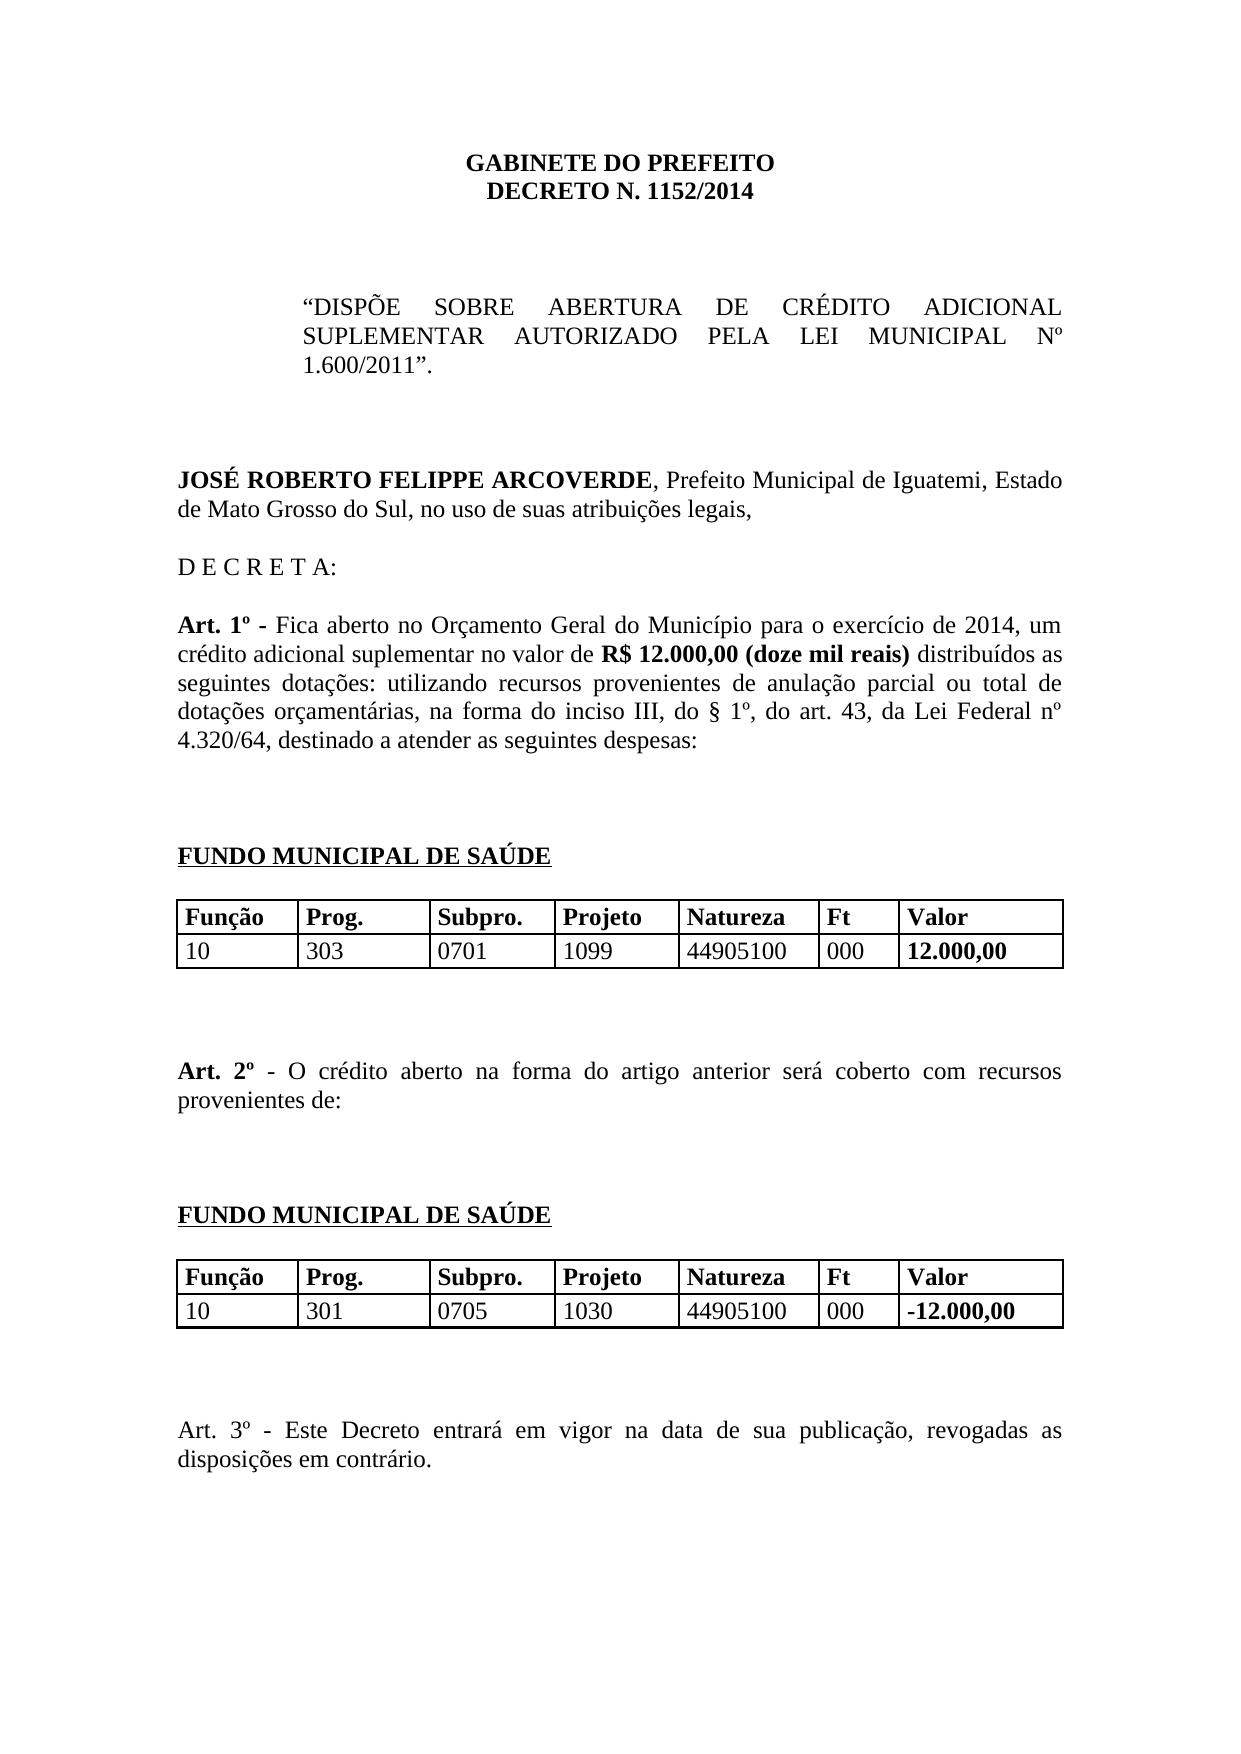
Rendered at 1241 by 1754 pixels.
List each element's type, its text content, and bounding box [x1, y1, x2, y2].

table_cell 1099 [556, 935, 678, 967]
text “DISPÕE SOBRE ABERTURA DE CRÉDITO ADICIONAL SUPLEMENTAR AUTORIZADO PELA LEI MUNICIPAL Nº 1.600/2011”. [302, 292, 1063, 378]
table_header Ft [820, 901, 898, 933]
table_header Natureza [680, 1261, 818, 1292]
table_header Prog. [299, 1261, 429, 1292]
table_cell -12.000,00 [900, 1295, 1062, 1326]
text FUNDO MUNICIPAL DE SAÚDE [177, 841, 1063, 870]
table_cell 301 [299, 1295, 429, 1326]
table_cell 000 [820, 1295, 898, 1326]
table_cell 303 [299, 935, 429, 967]
text FUNDO MUNICIPAL DE SAÚDE [177, 1201, 1063, 1229]
table_cell 1030 [556, 1295, 678, 1326]
table_header Função [178, 901, 297, 933]
table_cell 44905100 [680, 1295, 818, 1326]
table_header Prog. [299, 901, 429, 933]
table_cell 0705 [431, 1295, 554, 1326]
table_cell 10 [178, 1295, 297, 1326]
table_header Subpro. [431, 901, 554, 933]
table_header Projeto [556, 1261, 678, 1292]
text Art. 2º - O crédito aberto na forma do artigo anterior será coberto com recursos provenientes de: [177, 1056, 1063, 1113]
table_header Função [178, 1261, 297, 1292]
table_header Projeto [556, 901, 678, 933]
table_cell 12.000,00 [900, 935, 1062, 967]
table_cell 10 [178, 935, 297, 967]
table_cell 44905100 [680, 935, 818, 967]
table_header Ft [820, 1261, 898, 1292]
text Art. 3º - Este Decreto entrará em vigor na data de sua publicação, revogadas as disposições em contrário. [177, 1416, 1063, 1473]
table_header Natureza [680, 901, 818, 933]
table_header Valor [900, 901, 1062, 933]
table_cell 0701 [431, 935, 554, 967]
table_header Subpro. [431, 1261, 554, 1292]
table_cell 000 [820, 935, 898, 967]
text D E C R E T A: [177, 552, 1063, 581]
text Art. 1º - Fica aberto no Orçamento Geral do Município para o exercício de 2014, um crédito adicional suplementar no valor de R$ 12.000,00 (doze mil reais) distribuídos as seguintes dotações: utilizando recursos provenientes de anulação parcial ou total de dotações orçamentárias, na forma do inciso III, do § 1º, do art. 43, da Lei Federal nº 4.320/64, destinado a atender as seguintes despesas: [177, 610, 1063, 754]
table_header Valor [900, 1261, 1062, 1292]
text GABINETE DO PREFEITO DECRETO N. 1152/2014 [177, 148, 1063, 205]
text JOSÉ ROBERTO FELIPPE ARCOVERDE, Prefeito Municipal de Iguatemi, Estado de Mato Grosso do Sul, no uso de suas atribuições legais, [177, 466, 1063, 523]
